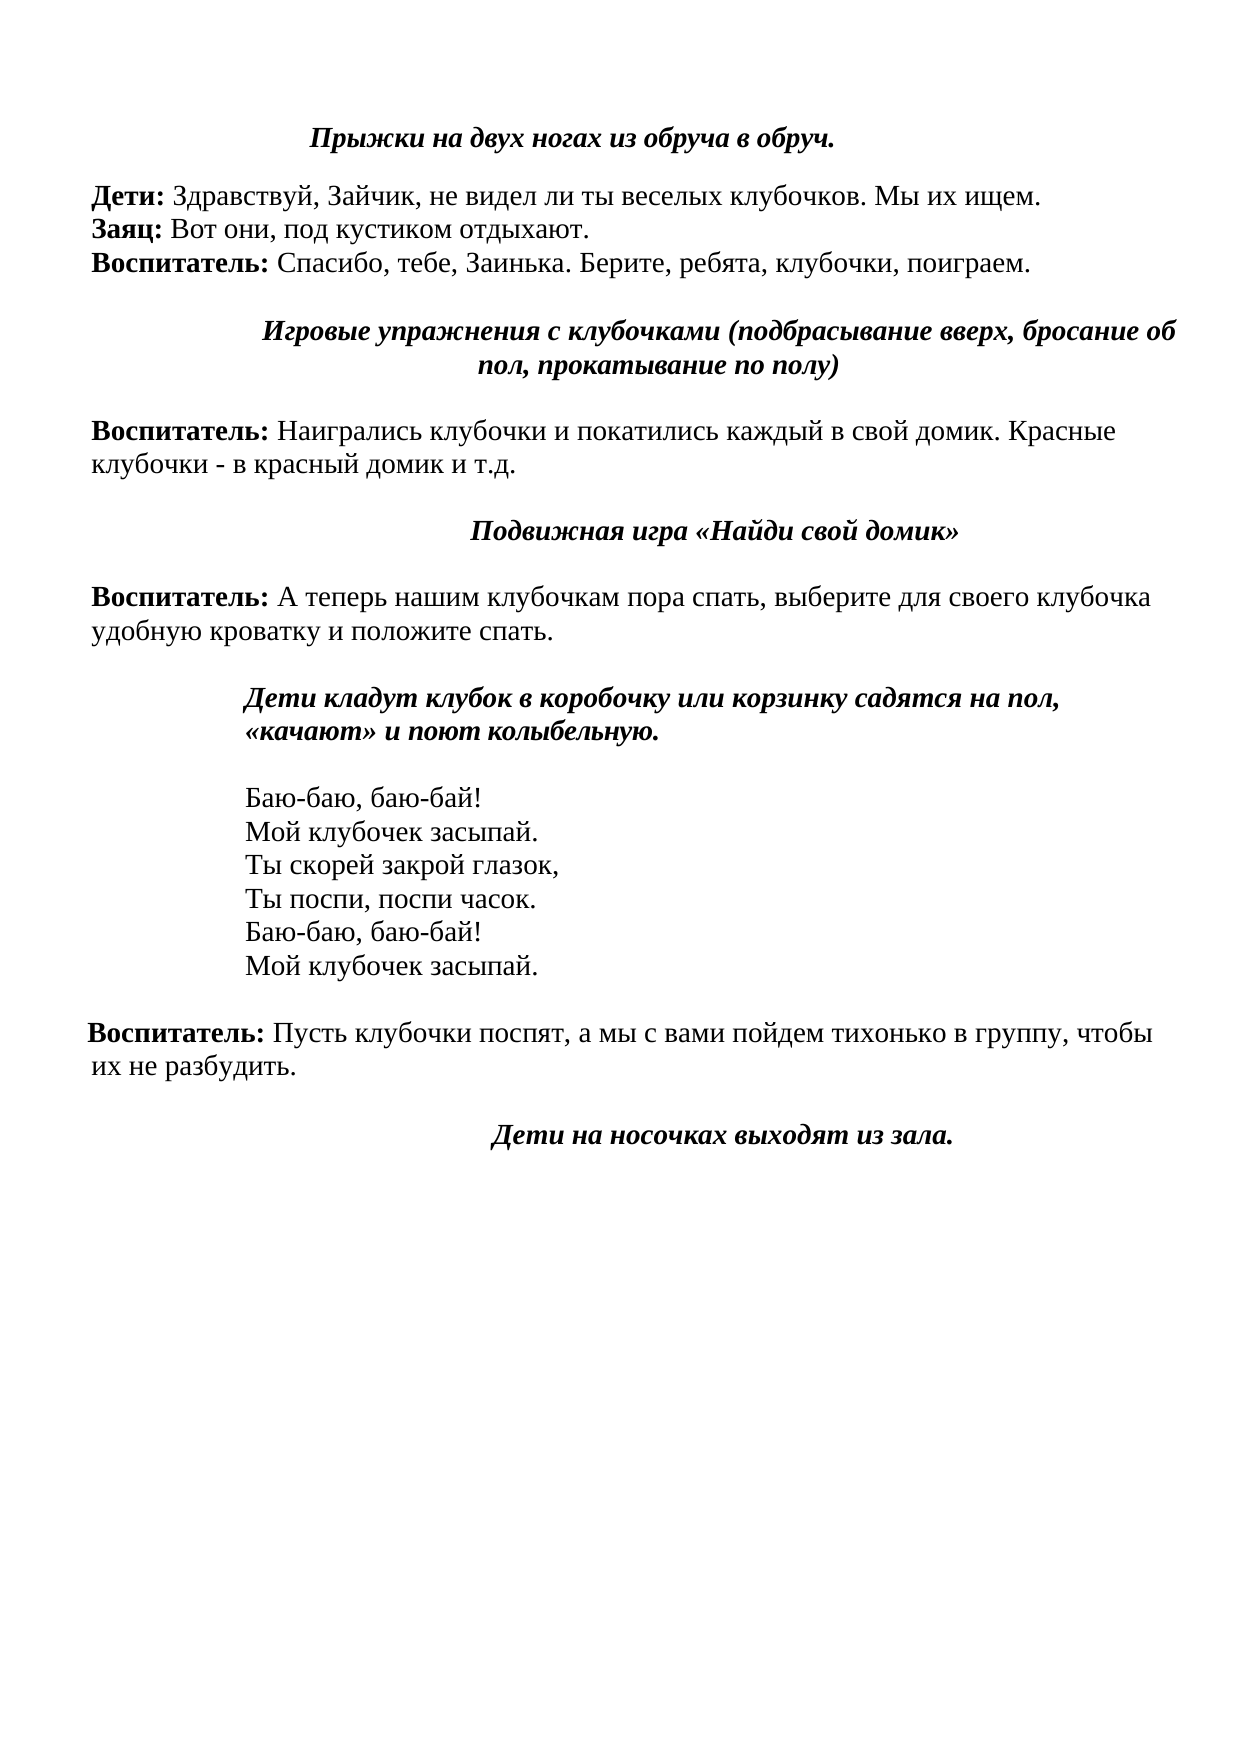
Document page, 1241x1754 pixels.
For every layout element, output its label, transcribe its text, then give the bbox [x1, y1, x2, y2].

text Дети кладут клубок в коробочку или корзинку садятся на пол, «качают» и поют колыбельную. [245, 680, 1180, 747]
text Дети на носочках выходят из зала. [493, 1117, 1180, 1151]
text Воспитатель: А теперь нашим клубочкам пора спать, выберите для своего клубочка удобную кроватку и положите спать. [91, 579, 1180, 647]
text пол, прокатывание по полу) [137, 347, 1180, 380]
text Игровые упражнения с клубочками (подбрасывание вверх, бросание об [258, 313, 1180, 346]
text Воспитатель: Пусть клубочки поспят, а мы с вами пойдем тихонько в группу, чтобы их не разбудить. [87, 1017, 1180, 1082]
text Подвижная игра «Найди свой домик» [470, 514, 1180, 548]
text Воспитатель: Наигрались клубочки и покатились каждый в свой домик. Красные клубочки - в красный домик и т.д. [91, 413, 1180, 481]
text Заяц: Вот они, под кустиком отдыхают. [91, 212, 1180, 246]
text Ты поспи, поспи часок. [245, 881, 1180, 915]
text Баю-баю, баю-бай! [245, 781, 1180, 814]
text Мой клубочек засыпай. [245, 814, 1180, 848]
text Воспитатель: Спасибо, тебе, Заинька. Берите, ребята, клубочки, поиграем. [91, 246, 1180, 279]
text Мой клубочек засыпай. [245, 948, 1180, 982]
text Прыжки на двух ногах из обруча в обруч. [121, 121, 1024, 154]
text Ты скорей закрой глазок, [245, 848, 1180, 881]
text Баю-баю, баю-бай! [245, 915, 1180, 948]
text Дети: Здравствуй, Зайчик, не видел ли ты веселых клубочков. Мы их ищем. [91, 179, 1180, 212]
